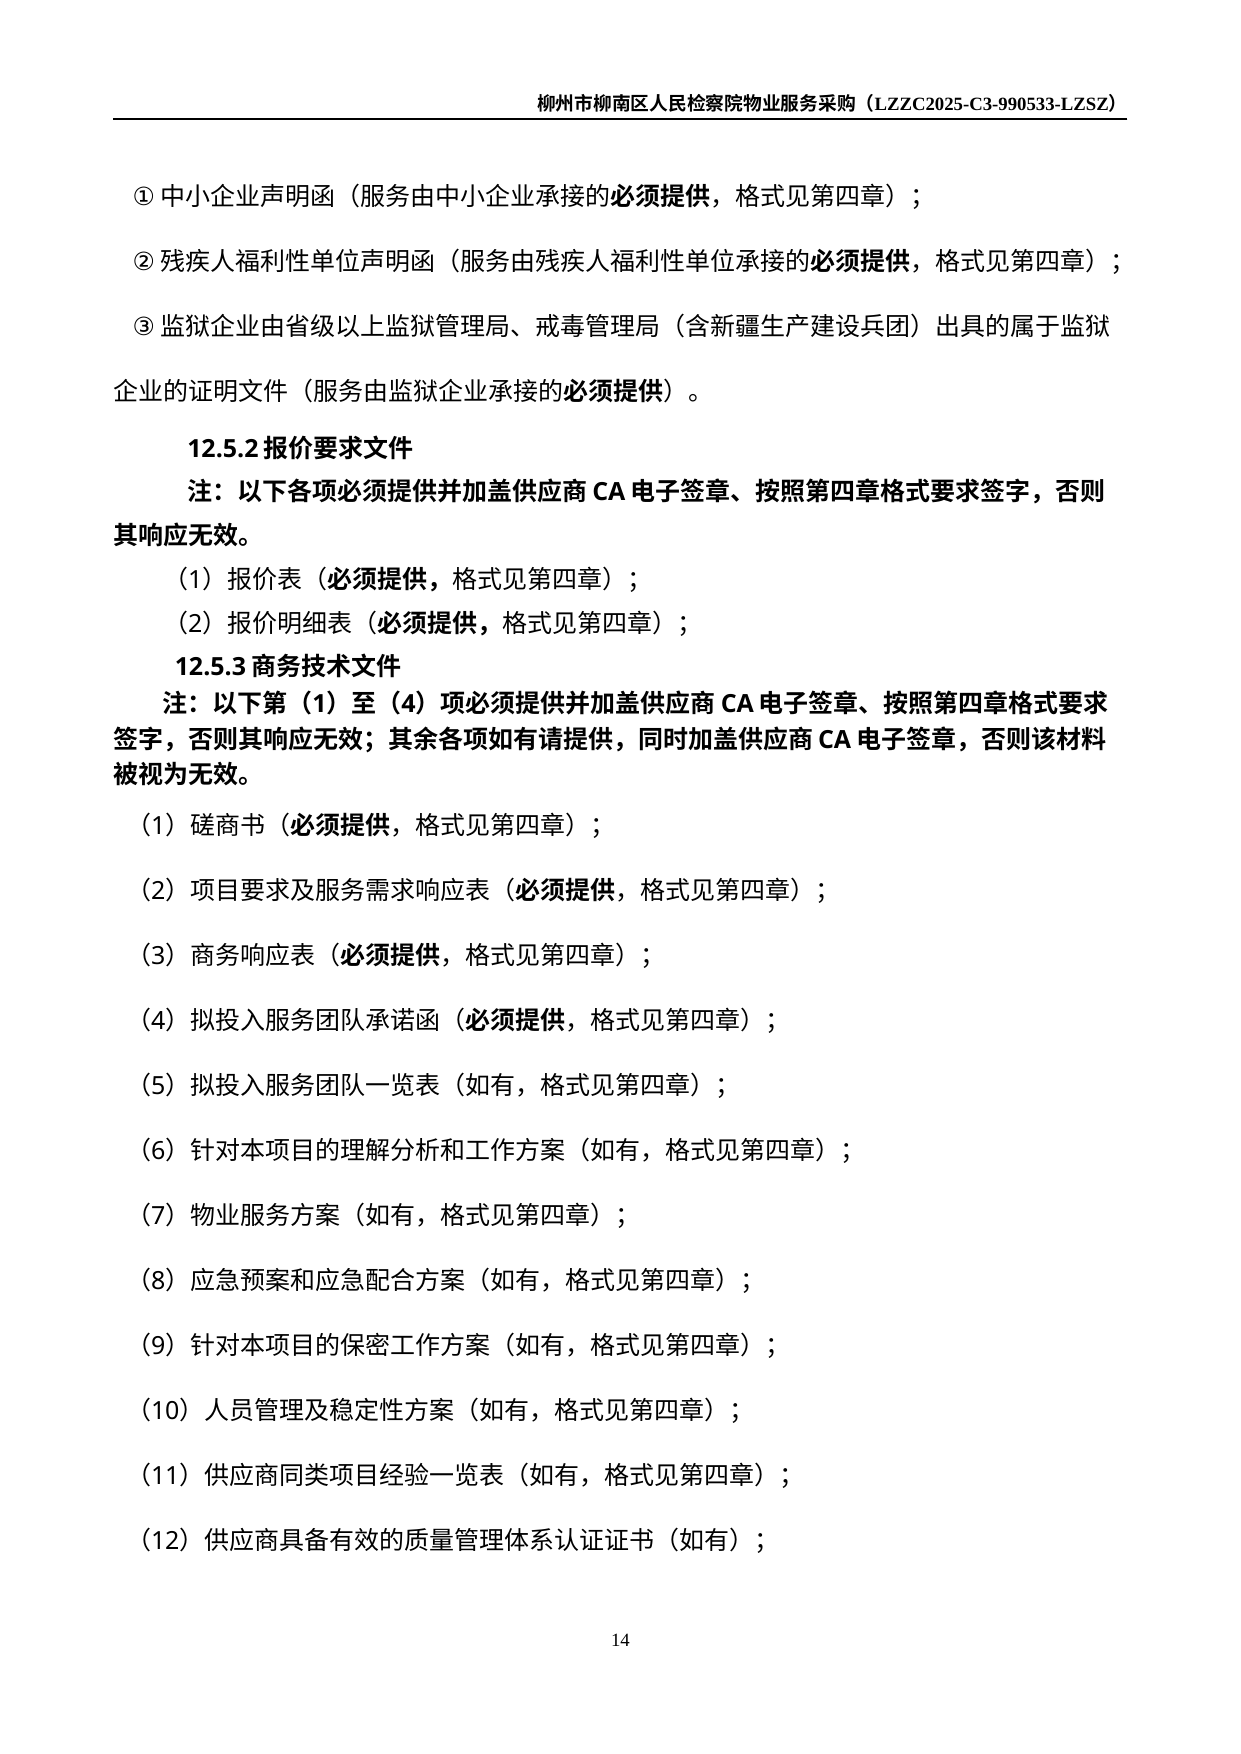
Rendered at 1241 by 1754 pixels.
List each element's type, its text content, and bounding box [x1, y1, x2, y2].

text （10）人员管理及稳定性方案（如有，格式见第四章）； [113, 1376, 1127, 1441]
text （2）项目要求及服务需求响应表（必须提供，格式见第四章）； [113, 856, 1127, 921]
text （4）拟投入服务团队承诺函（必须提供，格式见第四章）； [113, 986, 1127, 1051]
text （1）磋商书（必须提供，格式见第四章）； [113, 791, 1127, 856]
text （2）报价明细表（必须提供，格式见第四章）； [113, 597, 1127, 641]
text 12.5.2报价要求文件 [113, 422, 1127, 466]
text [113, 162, 1127, 422]
text 注：以下第（1）至（4）项必须提供并加盖供应商CA电子签章、按照第四章格式要求签字，否则其响应无效；其余各项如有请提供，同时加盖供应商CA电子签章，否则该材料被视为无效。 [113, 684, 1127, 791]
text 注：以下各项必须提供并加盖供应商CA电子签章、按照第四章格式要求签字，否则其响应无效。 [113, 466, 1127, 553]
text （6）针对本项目的理解分析和工作方案（如有，格式见第四章）； [113, 1116, 1127, 1181]
text （9）针对本项目的保密工作方案（如有，格式见第四章）； [113, 1311, 1127, 1376]
text （12）供应商具备有效的质量管理体系认证证书（如有）； [113, 1506, 1127, 1571]
text （8）应急预案和应急配合方案（如有，格式见第四章）； [113, 1246, 1127, 1311]
text 12.5.3商务技术文件 [113, 641, 1127, 684]
text （3）商务响应表（必须提供，格式见第四章）； [113, 921, 1127, 986]
text （11）供应商同类项目经验一览表（如有，格式见第四章）； [113, 1441, 1127, 1506]
text （5）拟投入服务团队一览表（如有，格式见第四章）； [113, 1051, 1127, 1116]
text （1）报价表（必须提供，格式见第四章）； [113, 553, 1127, 597]
text （7）物业服务方案（如有，格式见第四章）； [113, 1181, 1127, 1246]
